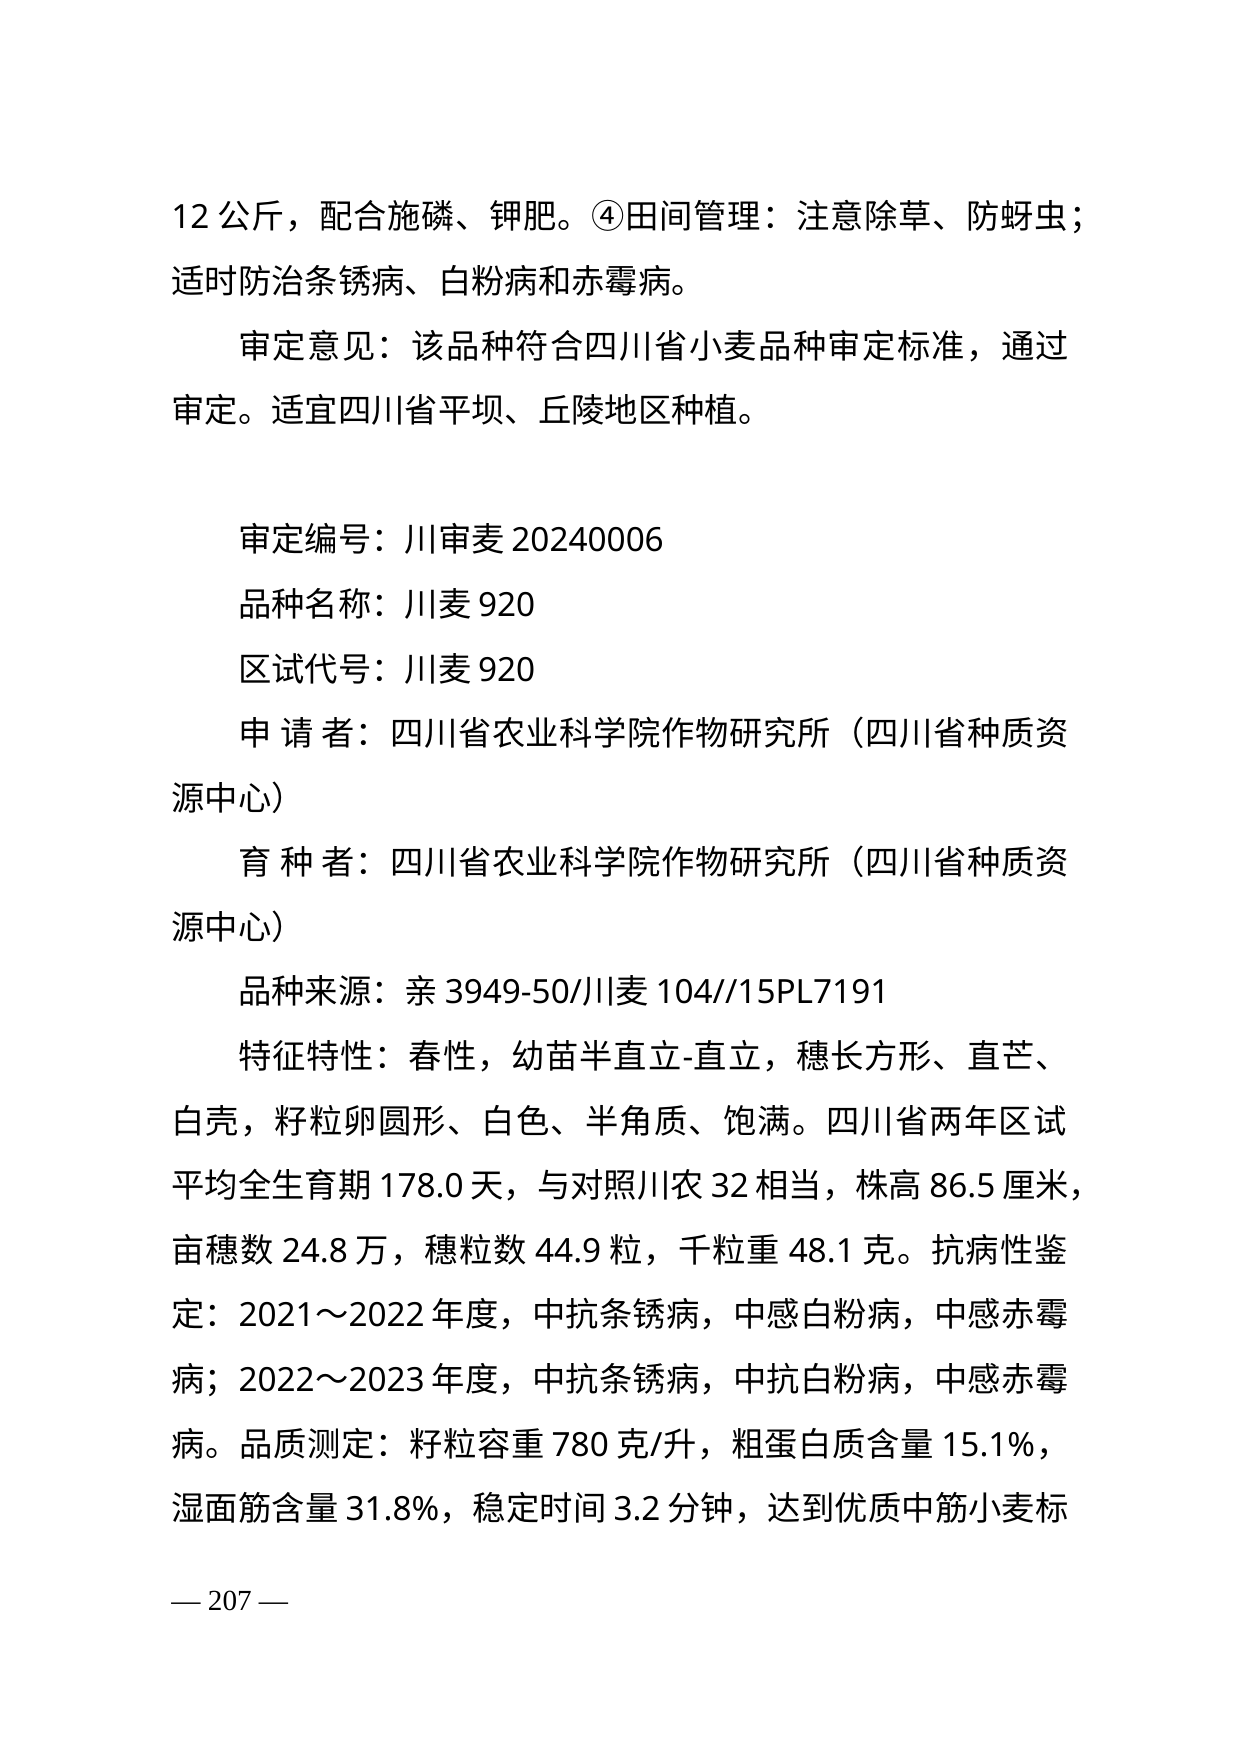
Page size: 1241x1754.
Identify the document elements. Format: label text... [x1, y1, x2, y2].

text 育 种 者：四川省农业科学院作物研究所（四川省种质资源中心） [171, 823, 1069, 952]
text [171, 1017, 1069, 1533]
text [171, 177, 1069, 306]
text 审定编号：川审麦20240006 [171, 500, 1069, 565]
text 品种名称：川麦920 [171, 565, 1069, 629]
text 品种来源：亲3949-50/川麦104//15PL7191 [171, 952, 1069, 1017]
text 审定意见：该品种符合四川省小麦品种审定标准，通过审定。适宜四川省平坝、丘陵地区种植。 [171, 306, 1069, 436]
text 区试代号：川麦920 [171, 629, 1069, 694]
text 申 请 者：四川省农业科学院作物研究所（四川省种质资源中心） [171, 694, 1069, 823]
